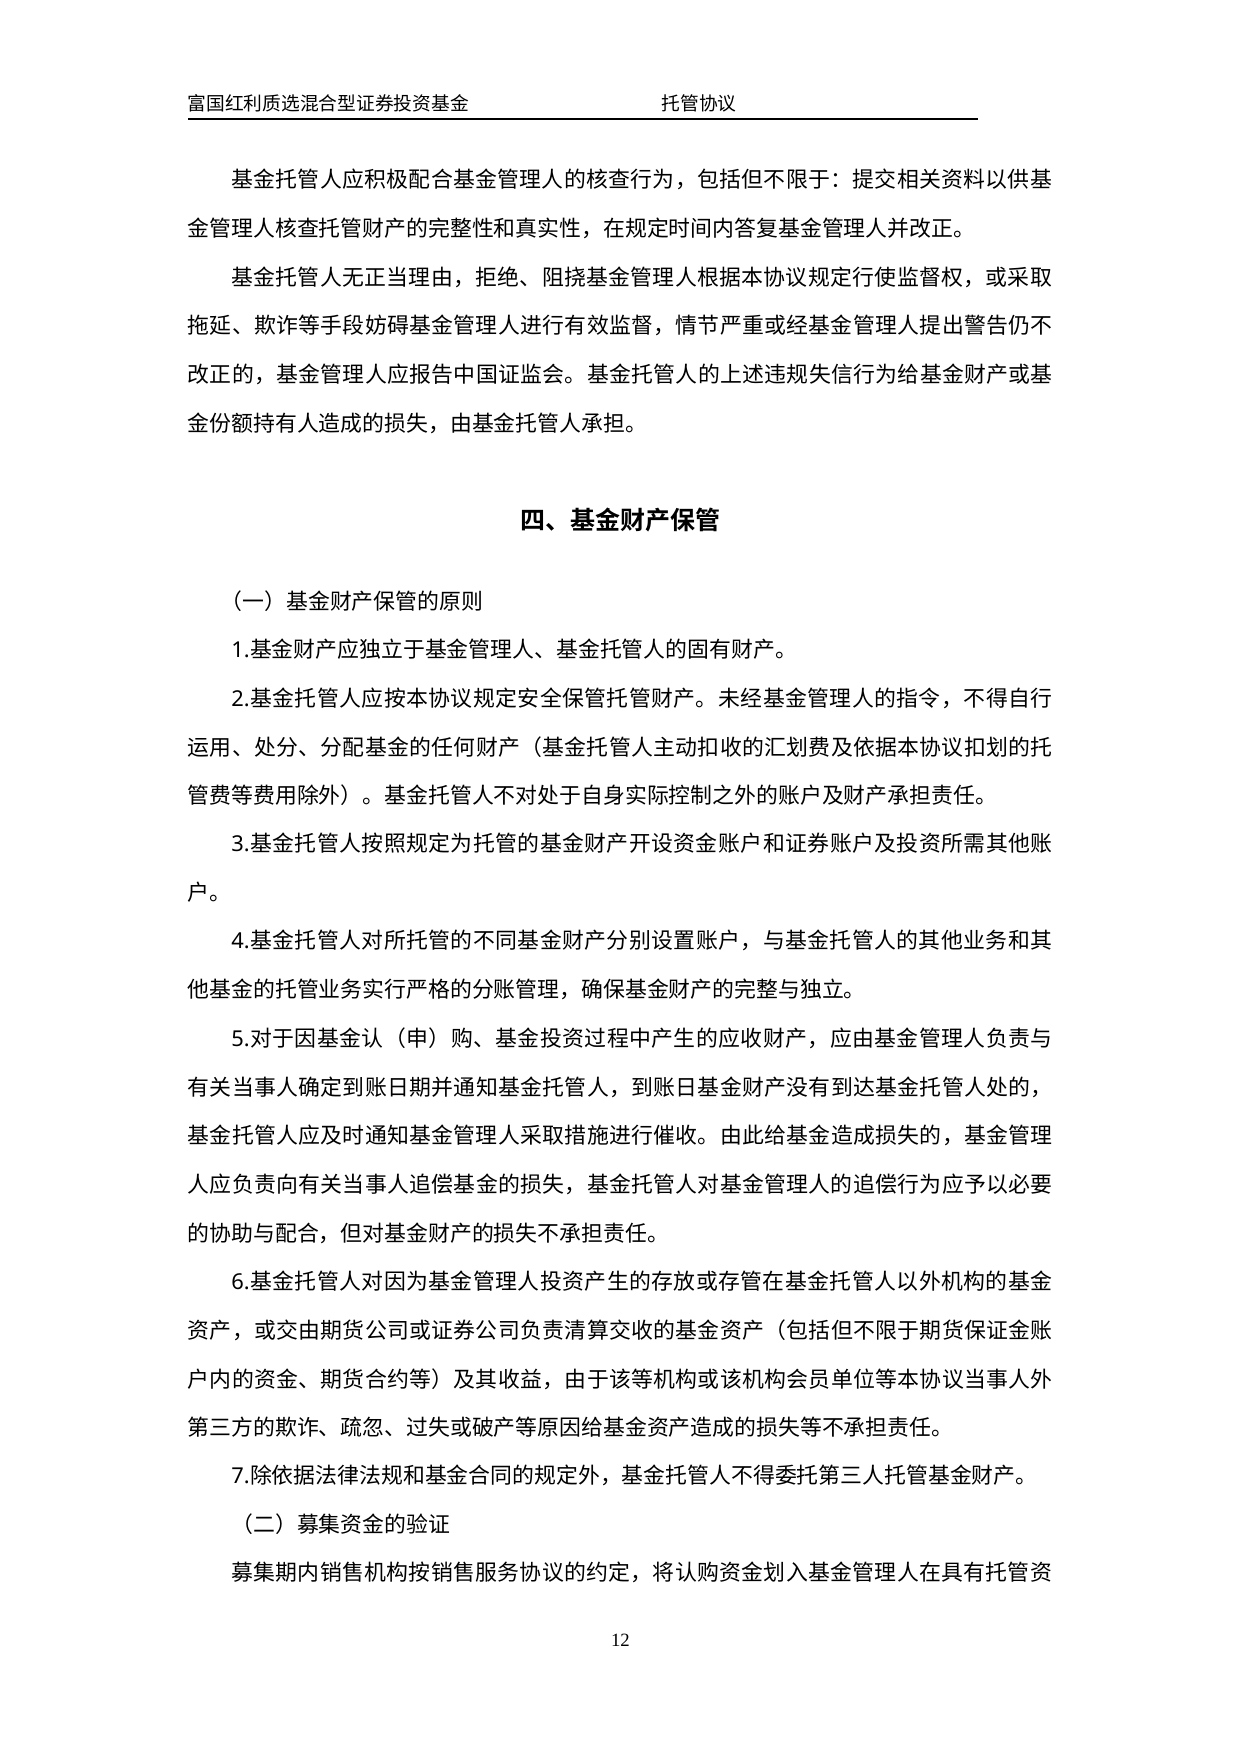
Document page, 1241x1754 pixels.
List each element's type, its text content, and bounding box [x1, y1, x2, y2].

text 5.对于因基金认（申）购、基金投资过程中产生的应收财产，应由基金管理人负责与有关当事人确定到账日期并通知基金托管人，到账日基金财产没有到达基金托管人处的，基金托管人应及时通知基金管理人采取措施进行催收。由此给基金造成损失的，基金管理人应负责向有关当事人追偿基金的损失，基金托管人对基金管理人的追偿行为应予以必要的协助与配合，但对基金财产的损失不承担责任。 [187, 1020, 1053, 1248]
subtitle （一）基金财产保管的原则 [187, 584, 1053, 616]
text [187, 1555, 1053, 1587]
subtitle （二）募集资金的验证 [187, 1507, 1053, 1539]
text 基金托管人应积极配合基金管理人的核查行为，包括但不限于：提交相关资料以供基金管理人核查托管财产的完整性和真实性，在规定时间内答复基金管理人并改正。 [187, 162, 1053, 243]
text 2.基金托管人应按本协议规定安全保管托管财产。未经基金管理人的指令，不得自行运用、处分、分配基金的任何财产（基金托管人主动扣收的汇划费及依据本协议扣划的托管费等费用除外）。基金托管人不对处于自身实际控制之外的账户及财产承担责任。 [187, 680, 1053, 810]
text 3.基金托管人按照规定为托管的基金财产开设资金账户和证券账户及投资所需其他账户。 [187, 826, 1053, 907]
text 6.基金托管人对因为基金管理人投资产生的存放或存管在基金托管人以外机构的基金资产，或交由期货公司或证券公司负责清算交收的基金资产（包括但不限于期货保证金账户内的资金、期货合约等）及其收益，由于该等机构或该机构会员单位等本协议当事人外第三方的欺诈、疏忽、过失或破产等原因给基金资产造成的损失等不承担责任。 [187, 1264, 1053, 1442]
text 1.基金财产应独立于基金管理人、基金托管人的固有财产。 [187, 632, 1053, 664]
text 四、基金财产保管 [187, 486, 1053, 551]
text 基金托管人无正当理由，拒绝、阻挠基金管理人根据本协议规定行使监督权，或采取拖延、欺诈等手段妨碍基金管理人进行有效监督，情节严重或经基金管理人提出警告仍不改正的，基金管理人应报告中国证监会。基金托管人的上述违规失信行为给基金财产或基金份额持有人造成的损失，由基金托管人承担。 [187, 259, 1053, 438]
text 7.除依据法律法规和基金合同的规定外，基金托管人不得委托第三人托管基金财产。 [187, 1458, 1053, 1491]
text 4.基金托管人对所托管的不同基金财产分别设置账户，与基金托管人的其他业务和其他基金的托管业务实行严格的分账管理，确保基金财产的完整与独立。 [187, 923, 1053, 1004]
